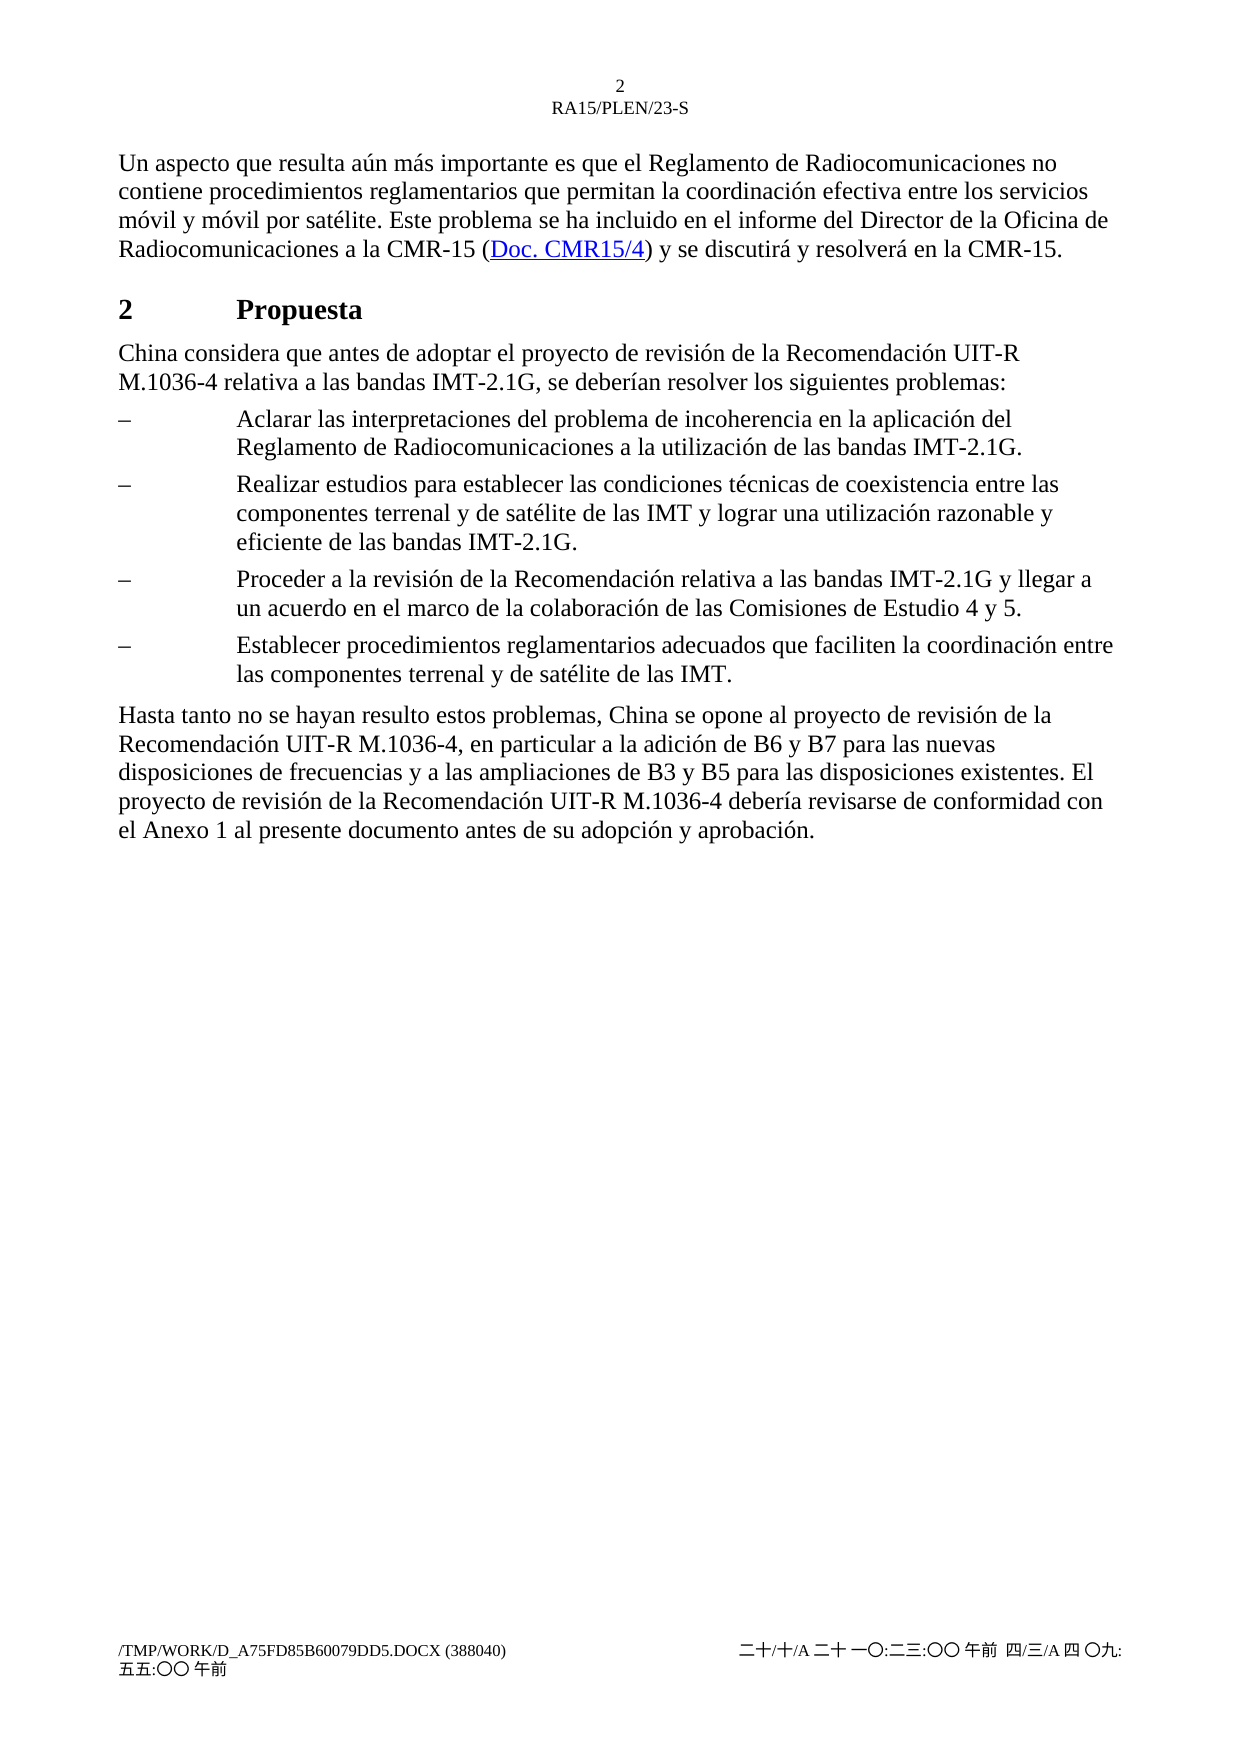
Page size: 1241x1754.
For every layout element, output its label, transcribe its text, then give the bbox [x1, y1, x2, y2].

text China considera que antes de adoptar el proyecto de revisión de la Recomendación UIT-R M.1036-4 relativa a las bandas IMT-2.1G, se deberían resolver los siguientes problemas: [118, 338, 1122, 395]
text Un aspecto que resulta aún más importante es que el Reglamento de Radiocomunicaciones no contiene procedimientos reglamentarios que permitan la coordinación efectiva entre los servicios móvil y móvil por satélite. Este problema se ha incluido en el informe del Director de la Oficina de Radiocomunicaciones a la CMR-15 (Doc. CMR15/4) y se discutirá y resolverá en la CMR-15. [118, 148, 1122, 263]
text – Realizar estudios para establecer las condiciones técnicas de coexistencia entre las componentes terrenal y de satélite de las IMT y lograr una utilización razonable y eficiente de las bandas IMT-2.1G. [118, 469, 1122, 556]
text – Establecer procedimientos reglamentarios adecuados que faciliten la coordinación entre las componentes terrenal y de satélite de las IMT. [118, 630, 1122, 687]
subtitle 2 Propuesta [118, 292, 1122, 325]
text – Aclarar las interpretaciones del problema de incoherencia en la aplicación del Reglamento de Radiocomunicaciones a la utilización de las bandas IMT-2.1G. [118, 404, 1122, 461]
text – Proceder a la revisión de la Recomendación relativa a las bandas IMT-2.1G y llegar a un acuerdo en el marco de la colaboración de las Comisiones de Estudio 4 y 5. [118, 564, 1122, 622]
text Hasta tanto no se hayan resulto estos problemas, China se opone al proyecto de revisión de la Recomendación UIT-R M.1036-4, en particular a la adición de B6 y B7 para las nuevas disposiciones de frecuencias y a las ampliaciones de B3 y B5 para las disposiciones existentes. El proyecto de revisión de la Recomendación UIT-R M.1036-4 debería revisarse de conformidad con el Anexo 1 al presente documento antes de su adopción y aprobación. [118, 700, 1122, 844]
